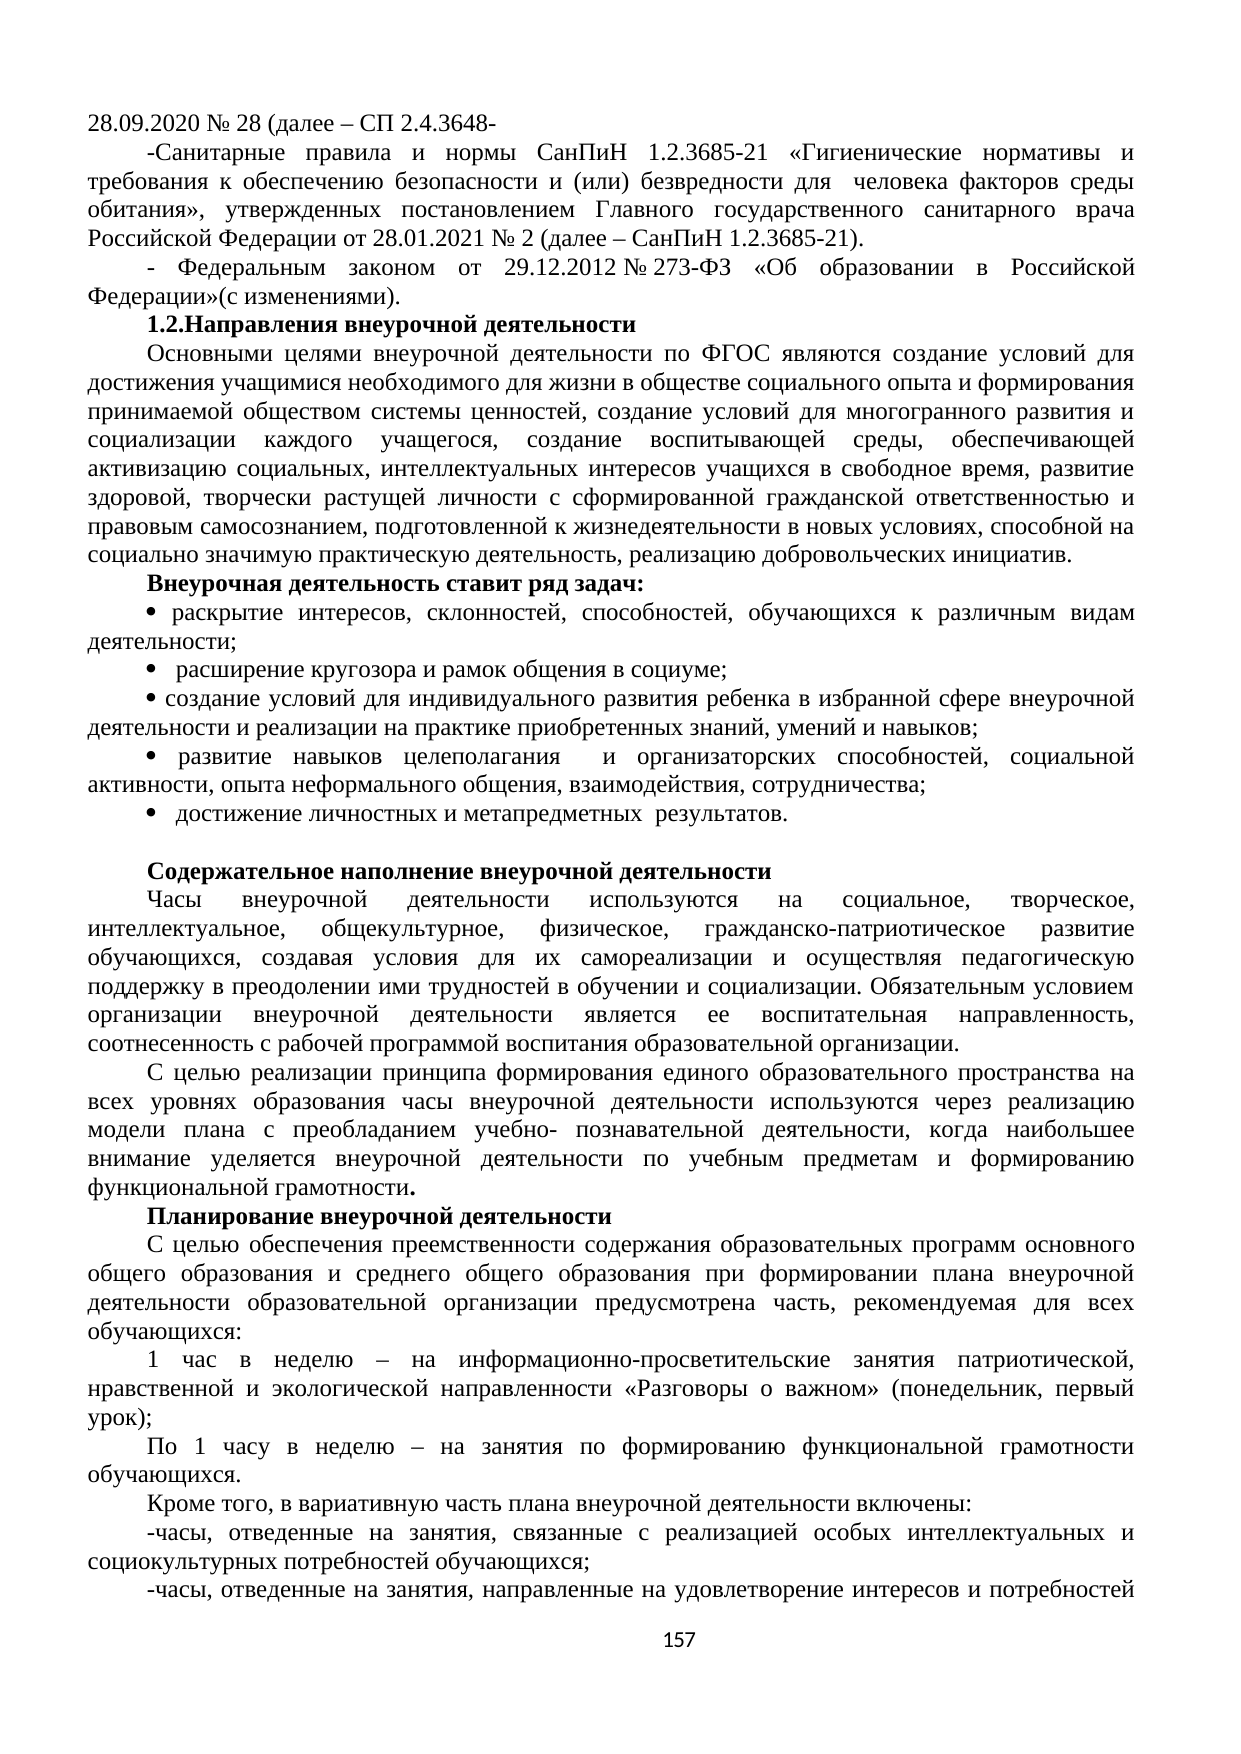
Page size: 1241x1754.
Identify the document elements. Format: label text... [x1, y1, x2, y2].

text создание условий для индивидуального развития ребенка в избранной сфере внеурочной деятельности и реализации на практике приобретенных знаний, умений и навыков; [87, 683, 1136, 741]
text С целью реализации принципа формирования единого образовательного пространства на всех уровнях образования часы внеурочной деятельности используются через реализацию модели плана с преобладанием учебно- познавательной деятельности, когда наибольшее внимание уделяется внеурочной деятельности по учебным предметам и формированию функциональной грамотности. [87, 1057, 1136, 1201]
text Содержательное наполнение внеурочной деятельности [87, 856, 1136, 884]
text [87, 1574, 1136, 1603]
text Планирование внеурочной деятельности [87, 1201, 1136, 1229]
text -Санитарные правила и нормы СанПиН 1.2.3685-21 «Гигиенические нормативы и требования к обеспечению безопасности и (или) безвредности для человека факторов среды обитания», утвержденных постановлением Главного государственного санитарного врача Российской Федерации от 28.01.2021 № 2 (далее – СанПиН 1.2.3685-21). [87, 137, 1136, 252]
text раскрытие интересов, склонностей, способностей, обучающихся к различным видам деятельности; [87, 597, 1136, 654]
text По 1 часу в неделю – на занятия по формированию функциональной грамотности обучающихся. [87, 1431, 1136, 1488]
text Основными целями внеурочной деятельности по ФГОС являются создание условий для достижения учащимися необходимого для жизни в обществе социального опыта и формирования принимаемой обществом системы ценностей, создание условий для многогранного развития и социализации каждого учащегося, создание воспитывающей среды, обеспечивающей активизацию социальных, интеллектуальных интересов учащихся в свободное время, развитие здоровой, творчески растущей личности с сформированной гражданской ответственностью и правовым самосознанием, подготовленной к жизнедеятельности в новых условиях, способной на социально значимую практическую деятельность, реализацию добровольческих инициатив. [87, 338, 1136, 568]
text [87, 108, 1136, 137]
text Кроме того, в вариативную часть плана внеурочной деятельности включены: [87, 1488, 1136, 1517]
text развитие навыков целеполагания и организаторских способностей, социальной активности, опыта неформального общения, взаимодействия, сотрудничества; [87, 741, 1136, 798]
text расширение кругозора и рамок общения в социуме; [87, 654, 1136, 683]
text - Федеральным законом от 29.12.2012 № 273-ФЗ «Об образовании в Российской Федерации»(с изменениями). [87, 252, 1136, 309]
text Внеурочная деятельность ставит ряд задач: [87, 568, 1136, 597]
text -часы, отведенные на занятия, связанные с реализацией особых интеллектуальных и социокультурных потребностей обучающихся; [87, 1517, 1136, 1574]
text достижение личностных и метапредметных результатов. [87, 798, 1136, 827]
text 1.2.Направления внеурочной деятельности [87, 309, 1136, 338]
text С целью обеспечения преемственности содержания образовательных программ основного общего образования и среднего общего образования при формировании плана внеурочной деятельности образовательной организации предусмотрена часть, рекомендуемая для всех обучающихся: [87, 1229, 1136, 1344]
text Часы внеурочной деятельности используются на социальное, творческое, интеллектуальное, общекультурное, физическое, гражданско-патриотическое развитие обучающихся, создавая условия для их самореализации и осуществляя педагогическую поддержку в преодолении ими трудностей в обучении и социализации. Обязательным условием организации внеурочной деятельности является ее воспитательная направленность, соотнесенность с рабочей программой воспитания образовательной организации. [87, 884, 1136, 1057]
text 1 час в неделю – на информационно-просветительские занятия патриотической, нравственной и экологической направленности «Разговоры о важном» (понедельник, первый урок); [87, 1344, 1136, 1431]
